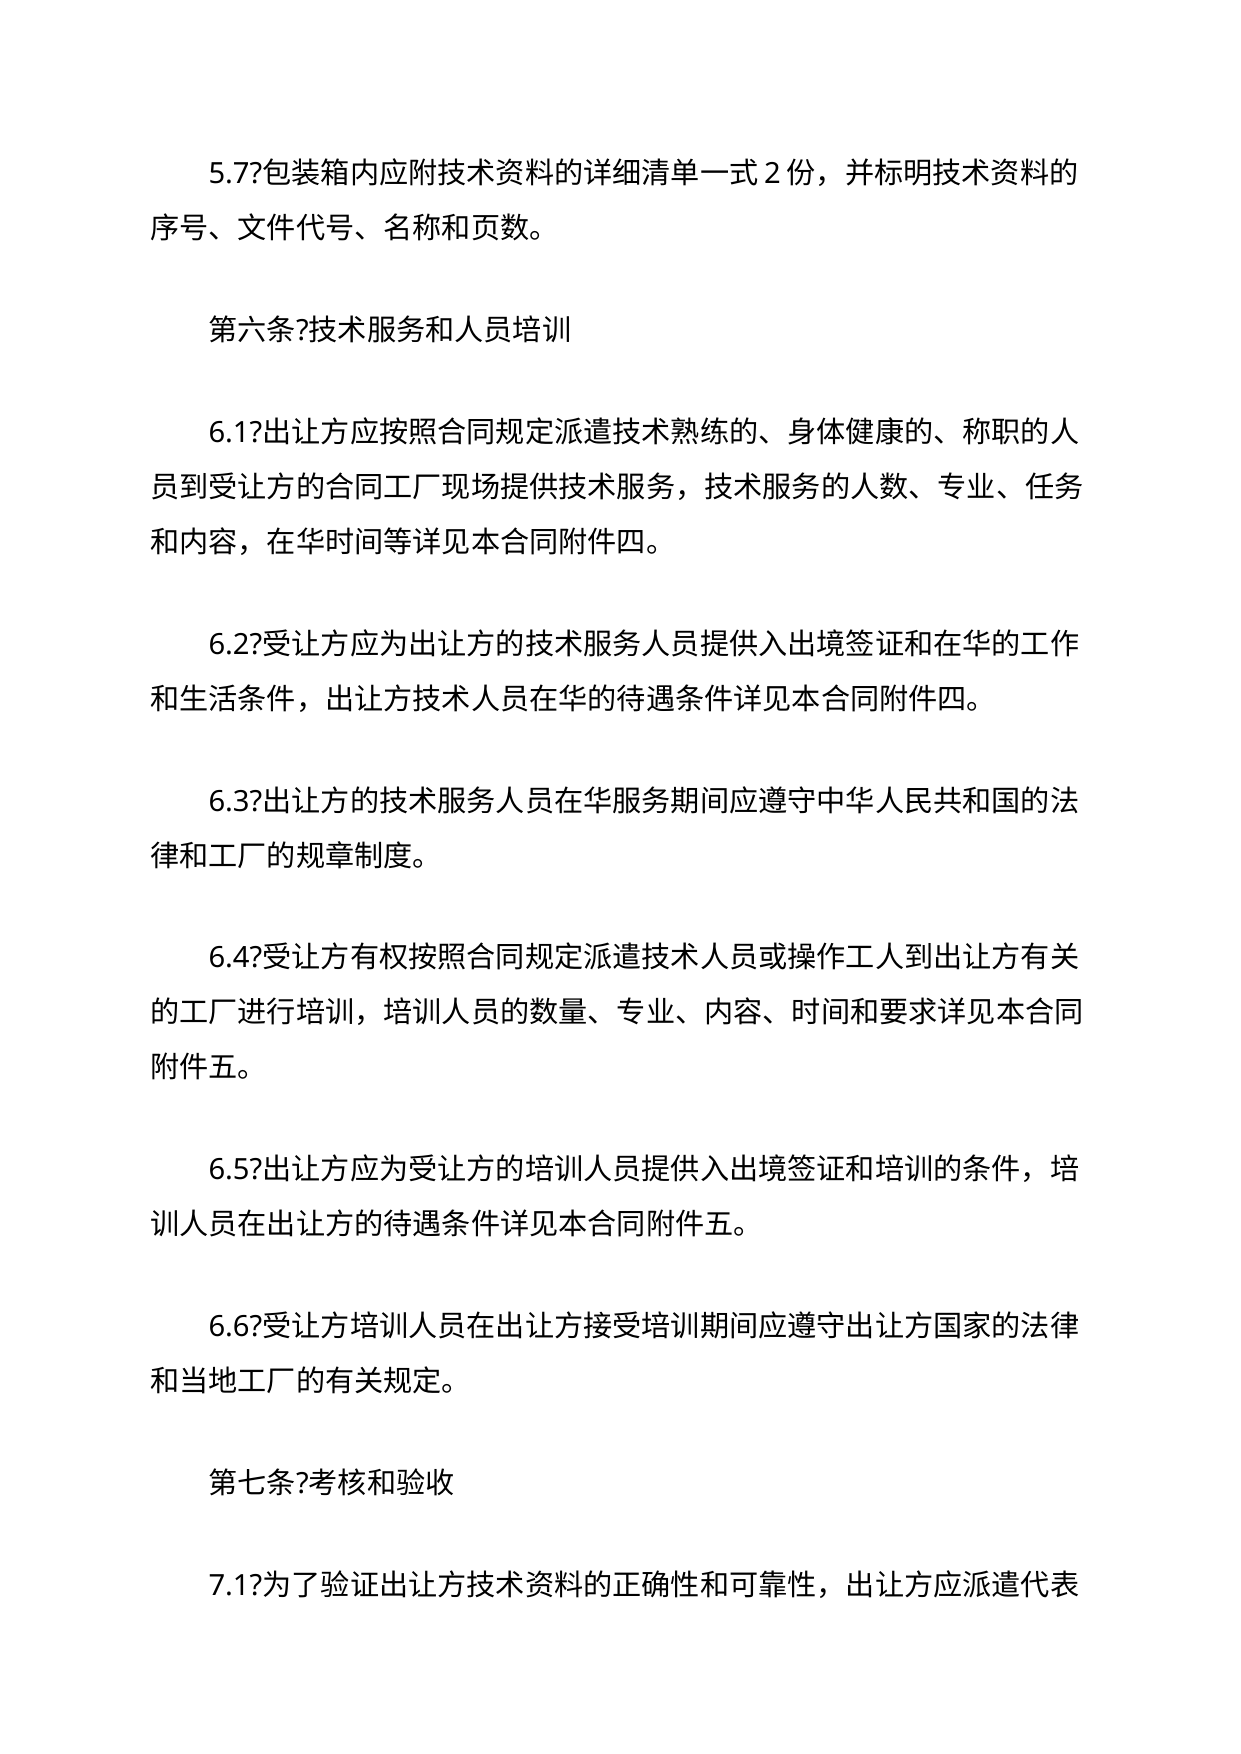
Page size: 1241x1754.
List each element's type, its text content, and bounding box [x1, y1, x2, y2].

text 第六条?技术服务和人员培训 [150, 307, 1090, 349]
text 6.3?出让方的技术服务人员在华服务期间应遵守中华人民共和国的法律和工厂的规章制度。 [150, 777, 1090, 874]
text 第七条?考核和验收 [150, 1459, 1090, 1502]
text 6.6?受让方培训人员在出让方接受培训期间应遵守出让方国家的法律和当地工厂的有关规定。 [150, 1302, 1090, 1400]
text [150, 1561, 1090, 1603]
text 6.2?受让方应为出让方的技术服务人员提供入出境签证和在华的工作和生活条件，出让方技术人员在华的待遇条件详见本合同附件四。 [150, 620, 1090, 718]
text 6.1?出让方应按照合同规定派遣技术熟练的、身体健康的、称职的人员到受让方的合同工厂现场提供技术服务，技术服务的人数、专业、任务和内容，在华时间等详见本合同附件四。 [150, 409, 1090, 561]
text 6.4?受让方有权按照合同规定派遣技术人员或操作工人到出让方有关的工厂进行培训，培训人员的数量、专业、内容、时间和要求详见本合同附件五。 [150, 934, 1090, 1086]
text 6.5?出让方应为受让方的培训人员提供入出境签证和培训的条件，培训人员在出让方的待遇条件详见本合同附件五。 [150, 1146, 1090, 1243]
text 5.7?包装箱内应附技术资料的详细清单一式2份，并标明技术资料的序号、文件代号、名称和页数。 [150, 150, 1090, 247]
